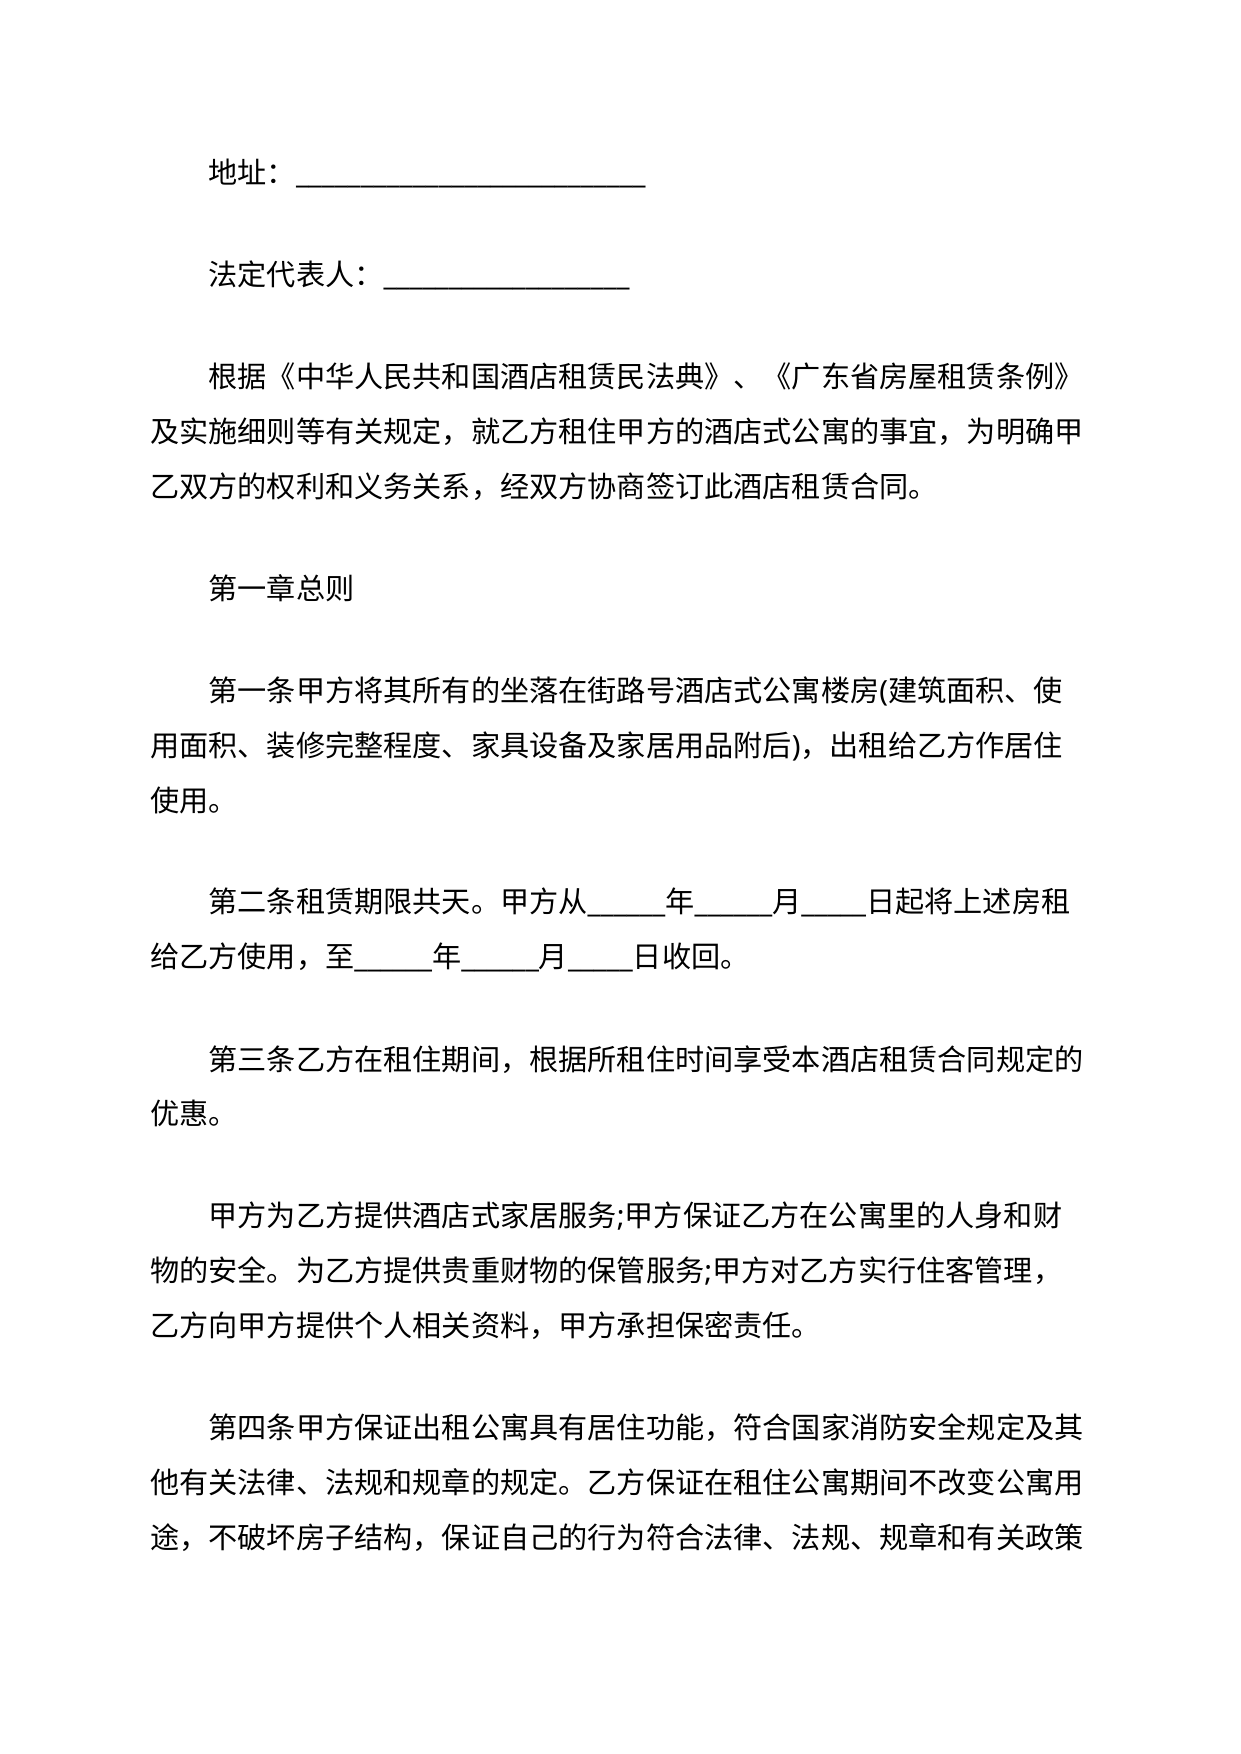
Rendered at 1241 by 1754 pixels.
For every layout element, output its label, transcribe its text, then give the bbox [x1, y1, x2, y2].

text 第一章总则 [150, 566, 1090, 608]
text 根据《中华人民共和国酒店租赁民法典》、《广东省房屋租赁条例》及实施细则等有关规定，就乙方租住甲方的酒店式公寓的事宜，为明确甲乙双方的权利和义务关系，经双方协商签订此酒店租赁合同。 [150, 354, 1090, 506]
text 第一条甲方将其所有的坐落在街路号酒店式公寓楼房(建筑面积、使用面积、装修完整程度、家具设备及家居用品附后)，出租给乙方作居住使用。 [150, 667, 1090, 819]
text 地址：___________________________ [150, 150, 1090, 192]
text 法定代表人：___________________ [150, 252, 1090, 294]
text 第二条租赁期限共天。甲方从______年______月_____日起将上述房租给乙方使用，至______年______月_____日收回。 [150, 879, 1090, 976]
text 第三条乙方在租住期间，根据所租住时间享受本酒店租赁合同规定的优惠。 [150, 1036, 1090, 1133]
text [150, 1404, 1090, 1557]
text 甲方为乙方提供酒店式家居服务;甲方保证乙方在公寓里的人身和财物的安全。为乙方提供贵重财物的保管服务;甲方对乙方实行住客管理，乙方向甲方提供个人相关资料，甲方承担保密责任。 [150, 1193, 1090, 1345]
